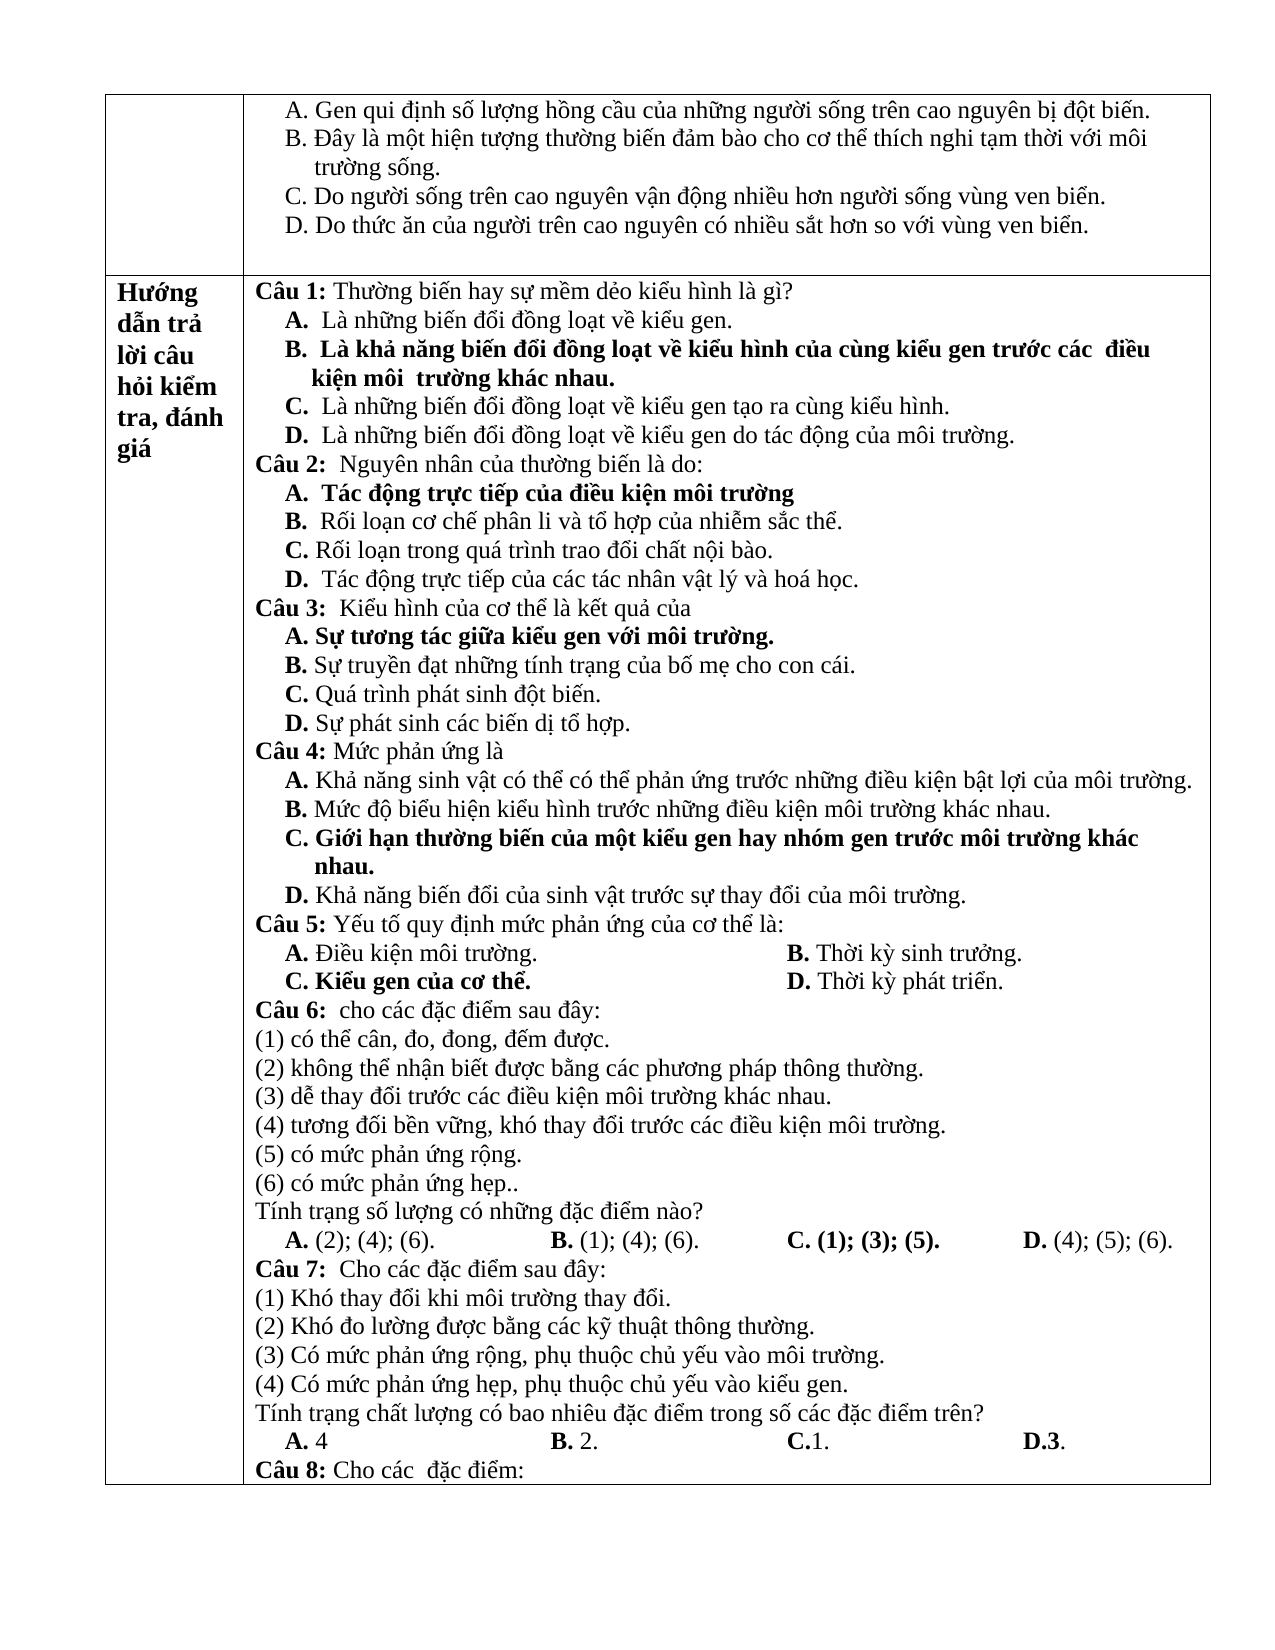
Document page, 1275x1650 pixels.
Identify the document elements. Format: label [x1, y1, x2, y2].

table_cell [244, 95, 1210, 275]
table_cell [106, 276, 243, 1484]
table_cell [244, 276, 1210, 1484]
table_cell [106, 95, 243, 275]
